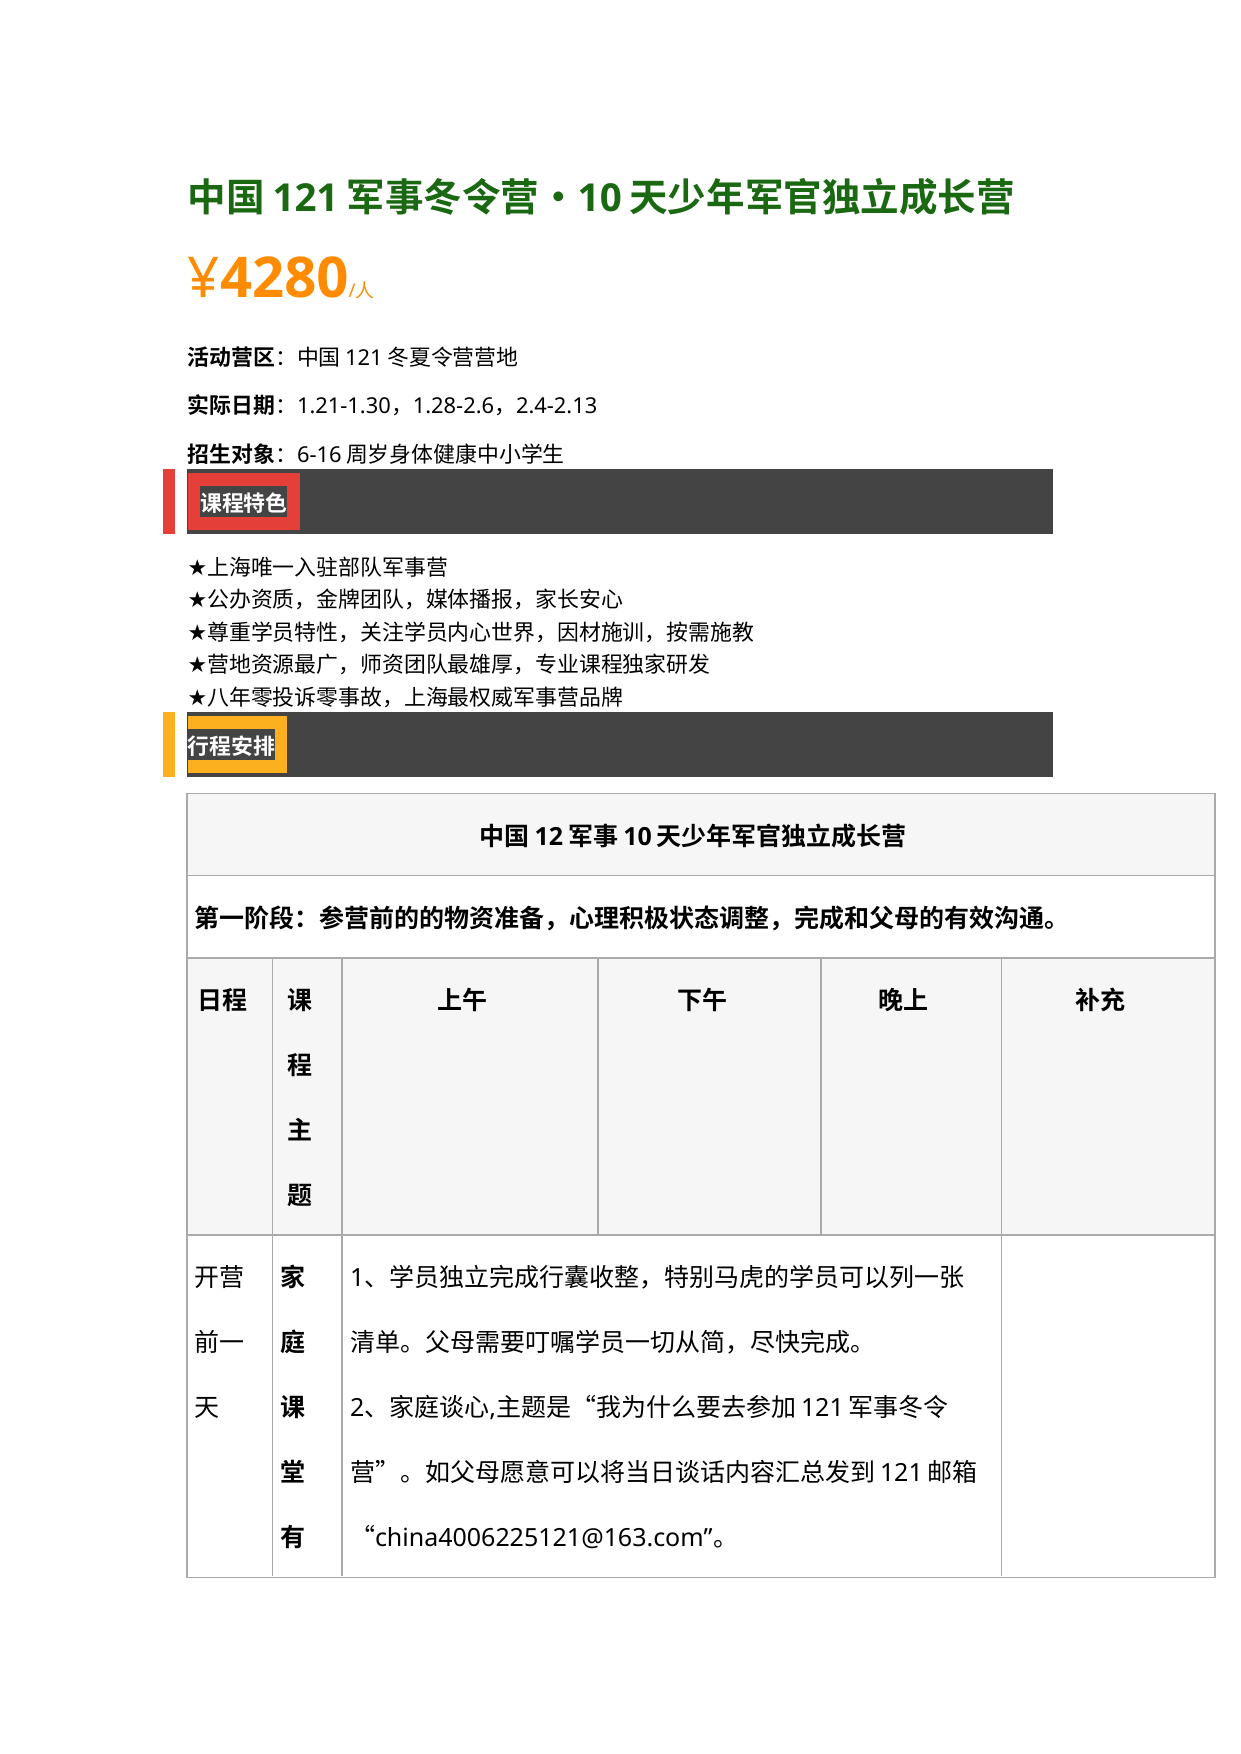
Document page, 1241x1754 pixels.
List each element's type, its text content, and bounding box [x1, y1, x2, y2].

table_cell 开营前一天 [188, 1236, 272, 1576]
text ¥4280/人 [187, 227, 1053, 324]
text ★上海唯一入驻部队军事营 ★公办资质，金牌团队，媒体播报，家长安心 ★尊重学员特性，关注学员内心世界，因材施训，按需施教 ★营地资源最广，师资团队最雄厚，专业课程独家研发 ★八年零投诉零事故，上海最权威军事营品牌 [187, 549, 1053, 712]
text 中国121军事冬令营•10天少年军官独立成长营 [187, 162, 1053, 227]
table_cell 课程主题 [273, 959, 341, 1234]
text 实际日期：1.21-1.30，1.28-2.6，2.4-2.13 [187, 388, 1053, 421]
table_cell 家庭课堂 有效沟通 [273, 1236, 341, 1576]
table_header 中国12军事10天少年军官独立成长营 [188, 794, 1214, 875]
text 招生对象：6-16周岁身体健康中小学生 [187, 436, 1053, 469]
table_cell 日程 [188, 959, 272, 1234]
subtitle 课程特色 [187, 469, 1053, 534]
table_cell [343, 1236, 1001, 1576]
table_cell 上午 [343, 959, 597, 1234]
table_cell 下午 [599, 959, 820, 1234]
table_cell 第一阶段：参营前的的物资准备，心理积极状态调整，完成和父母的有效沟通。 [188, 876, 1214, 957]
text 活动营区：中国121冬夏令营营地 [187, 340, 1053, 373]
subtitle 行程安排 [187, 712, 1053, 777]
table_cell 补充 [1002, 959, 1214, 1234]
table_cell 晚上 [822, 959, 1001, 1234]
table_cell [1002, 1236, 1214, 1576]
